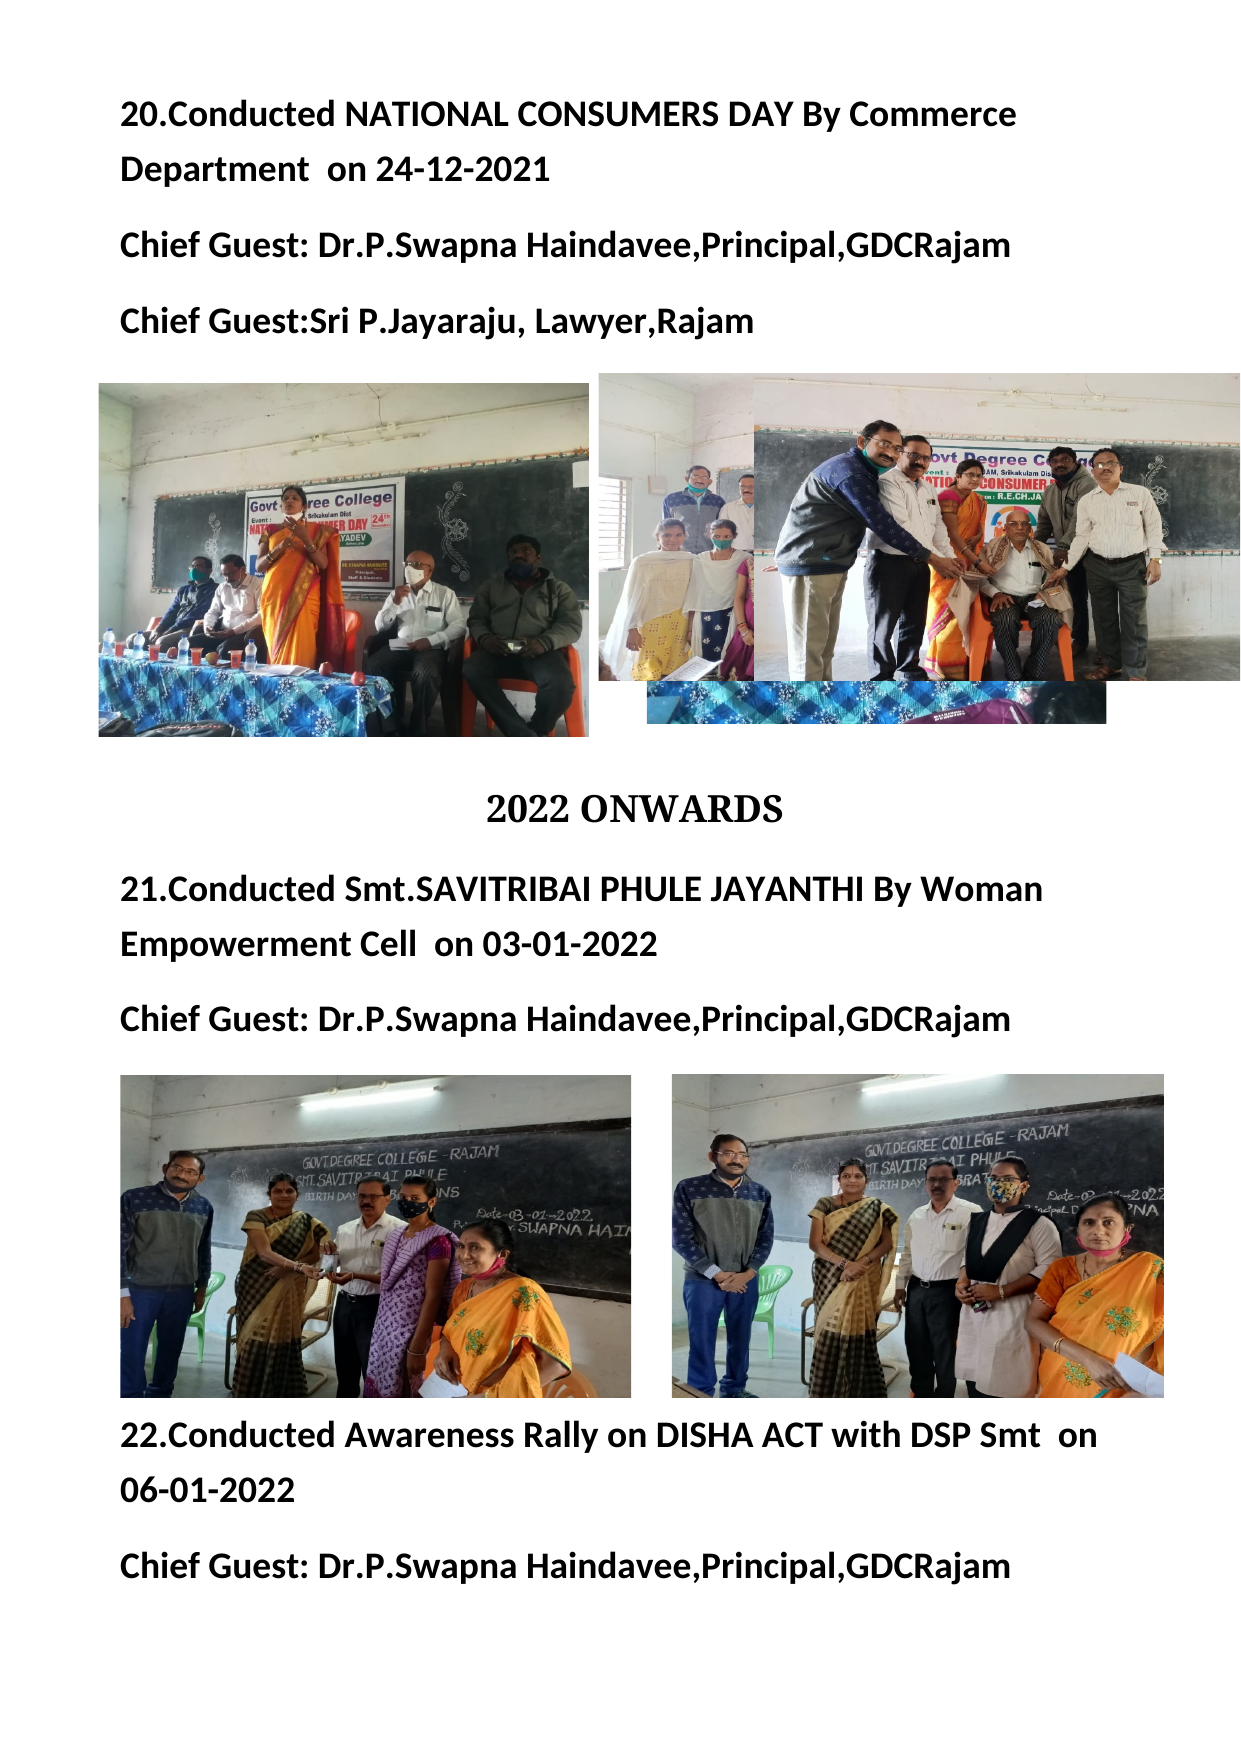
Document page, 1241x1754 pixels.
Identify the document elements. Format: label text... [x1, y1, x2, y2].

text 2022 ONWARDS [120, 478, 1150, 833]
picture [120, 1075, 632, 1398]
text Chief Guest: Dr.P.Swapna Haindavee,Principal,GDCRajam [120, 221, 1150, 267]
picture [671, 1074, 1164, 1398]
picture [598, 373, 1241, 724]
text Chief Guest: Dr.P.Swapna Haindavee,Principal,GDCRajam [120, 995, 1150, 1041]
text 20.Conducted NATIONAL CONSUMERS DAY By Commerce Department on 24-12-2021 [120, 90, 1150, 191]
text Chief Guest: Dr.P.Swapna Haindavee,Principal,GDCRajam [120, 1542, 1150, 1588]
text Chief Guest:Sri P.Jayaraju, Lawyer,Rajam [120, 297, 1150, 342]
picture [98, 383, 589, 737]
text 21.Conducted Smt.SAVITRIBAI PHULE JAYANTHI By Woman Empowerment Cell on 03-01-2022 [120, 864, 1150, 965]
